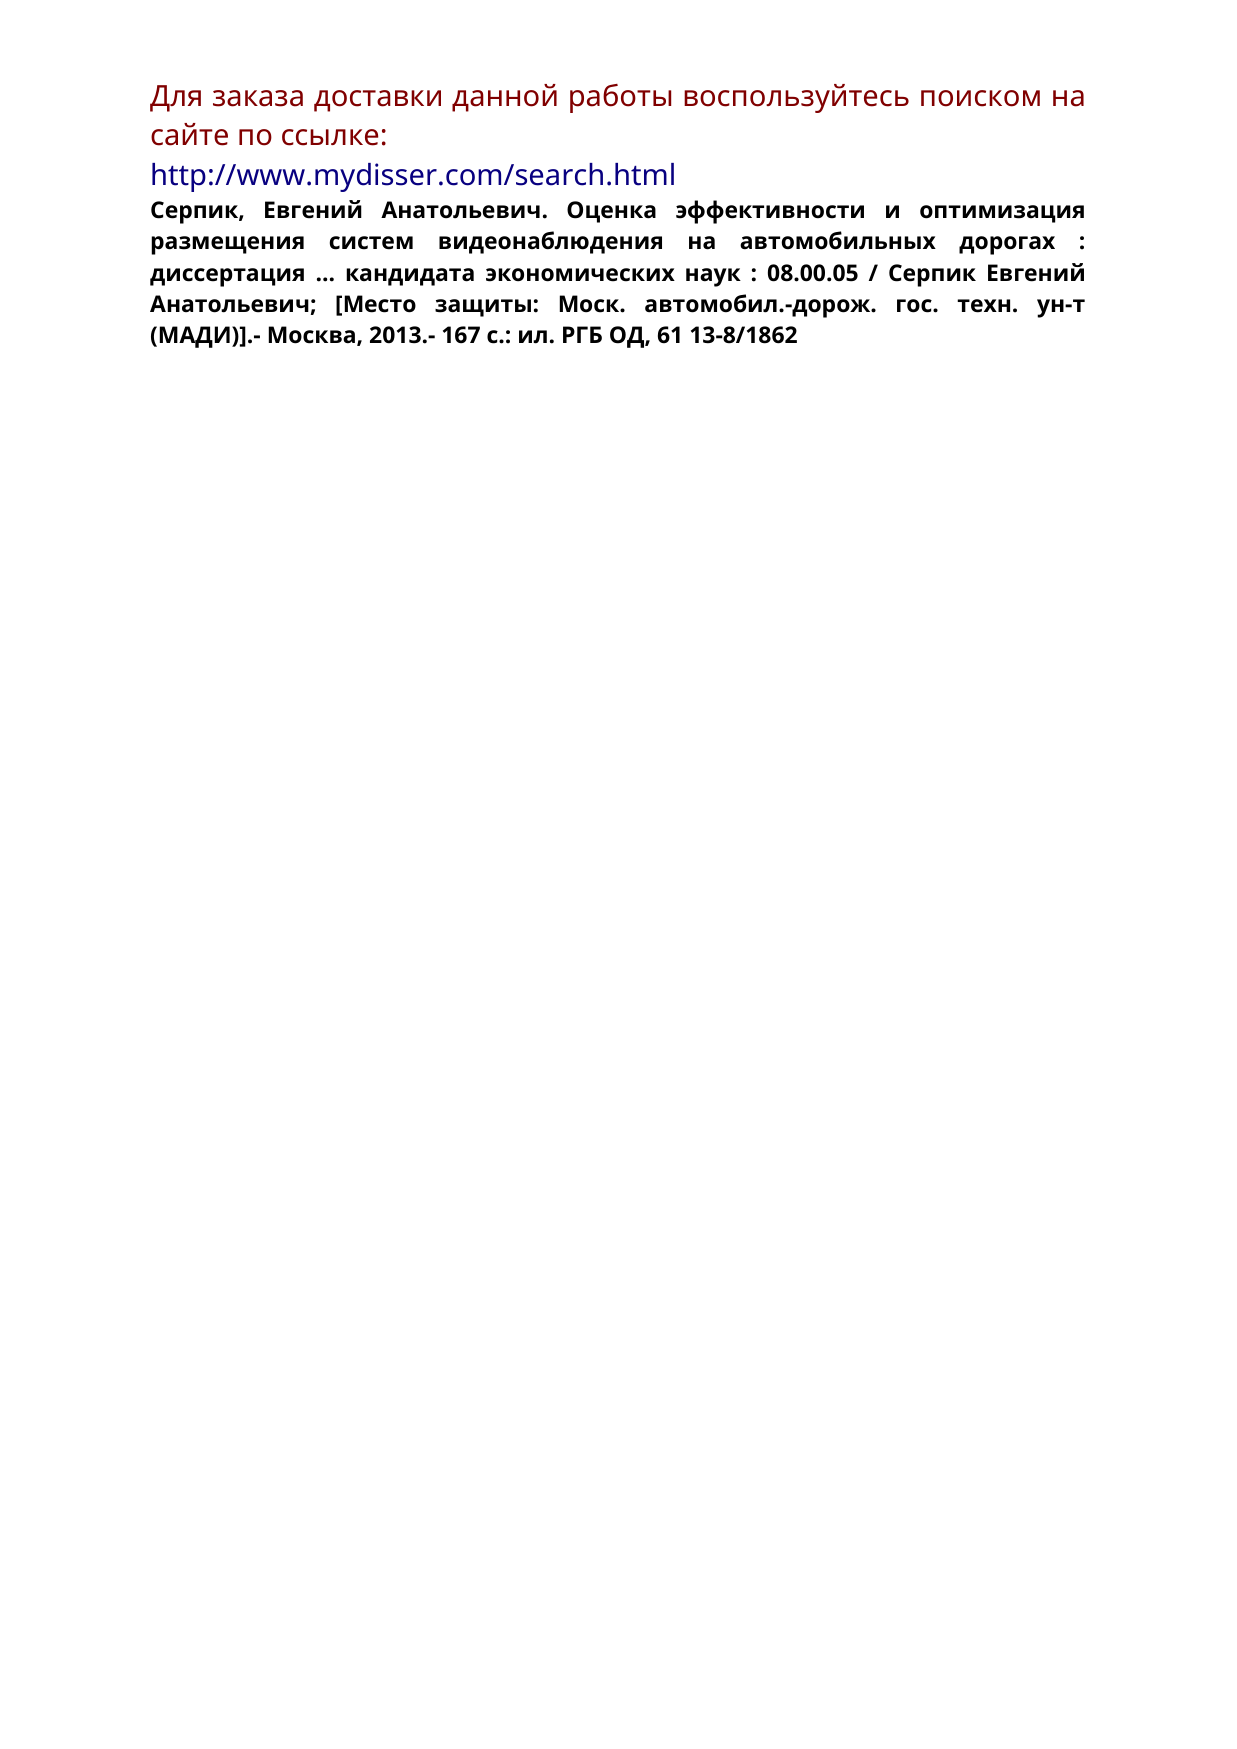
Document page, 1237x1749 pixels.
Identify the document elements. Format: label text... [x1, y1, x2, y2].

text Серпик, Евгений Анатольевич. Оценка эффективности и оптимизация размещения систем видеонаблюдения на автомобильных дорогах : диссертация ... кандидата экономических наук : 08.00.05 / Серпик Евгений Анатольевич; [Место защиты: Моск. автомобил.-дорож. гос. техн. ун-т (МАДИ)].- Москва, 2013.- 167 с.: ил. РГБ ОД, 61 13-8/1862 [150, 194, 1086, 350]
